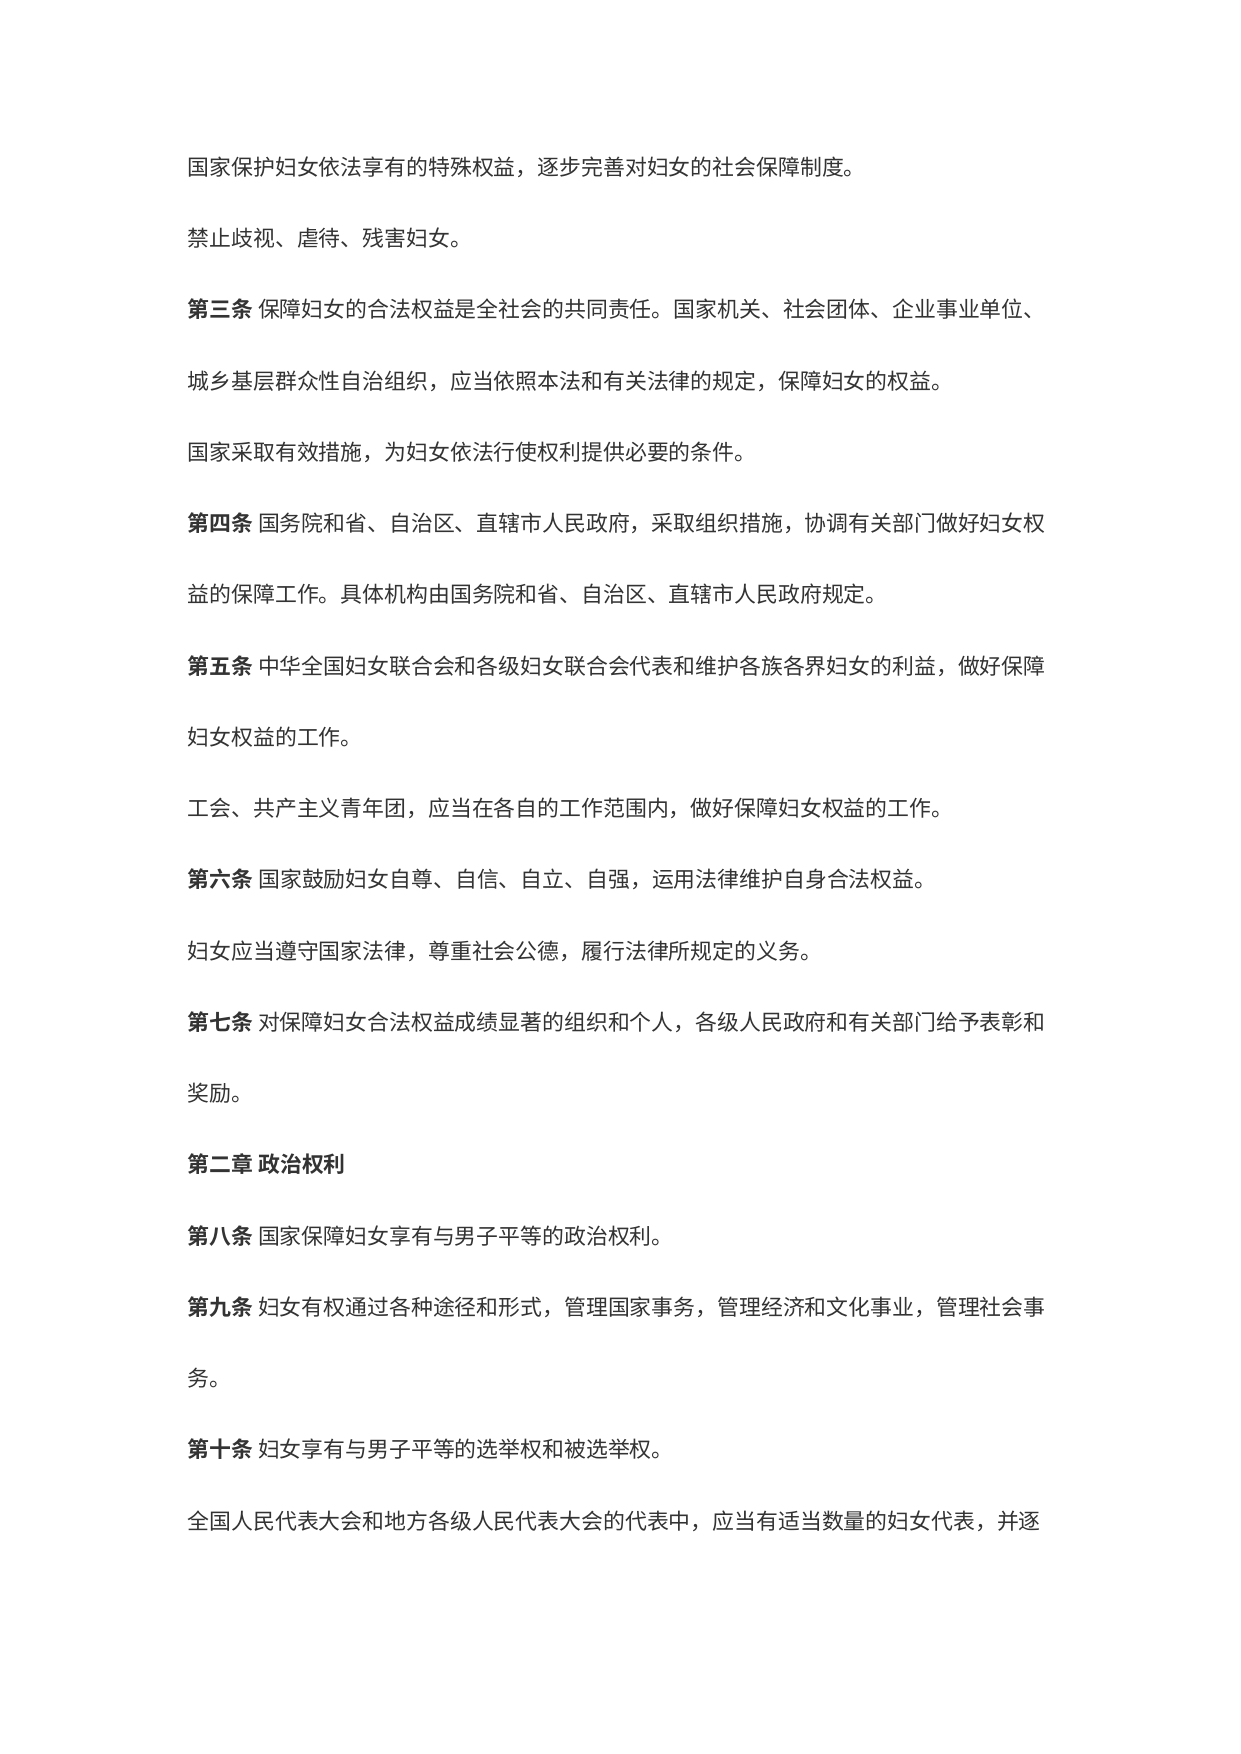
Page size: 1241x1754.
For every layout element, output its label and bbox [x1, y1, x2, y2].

text [187, 150, 1053, 1535]
